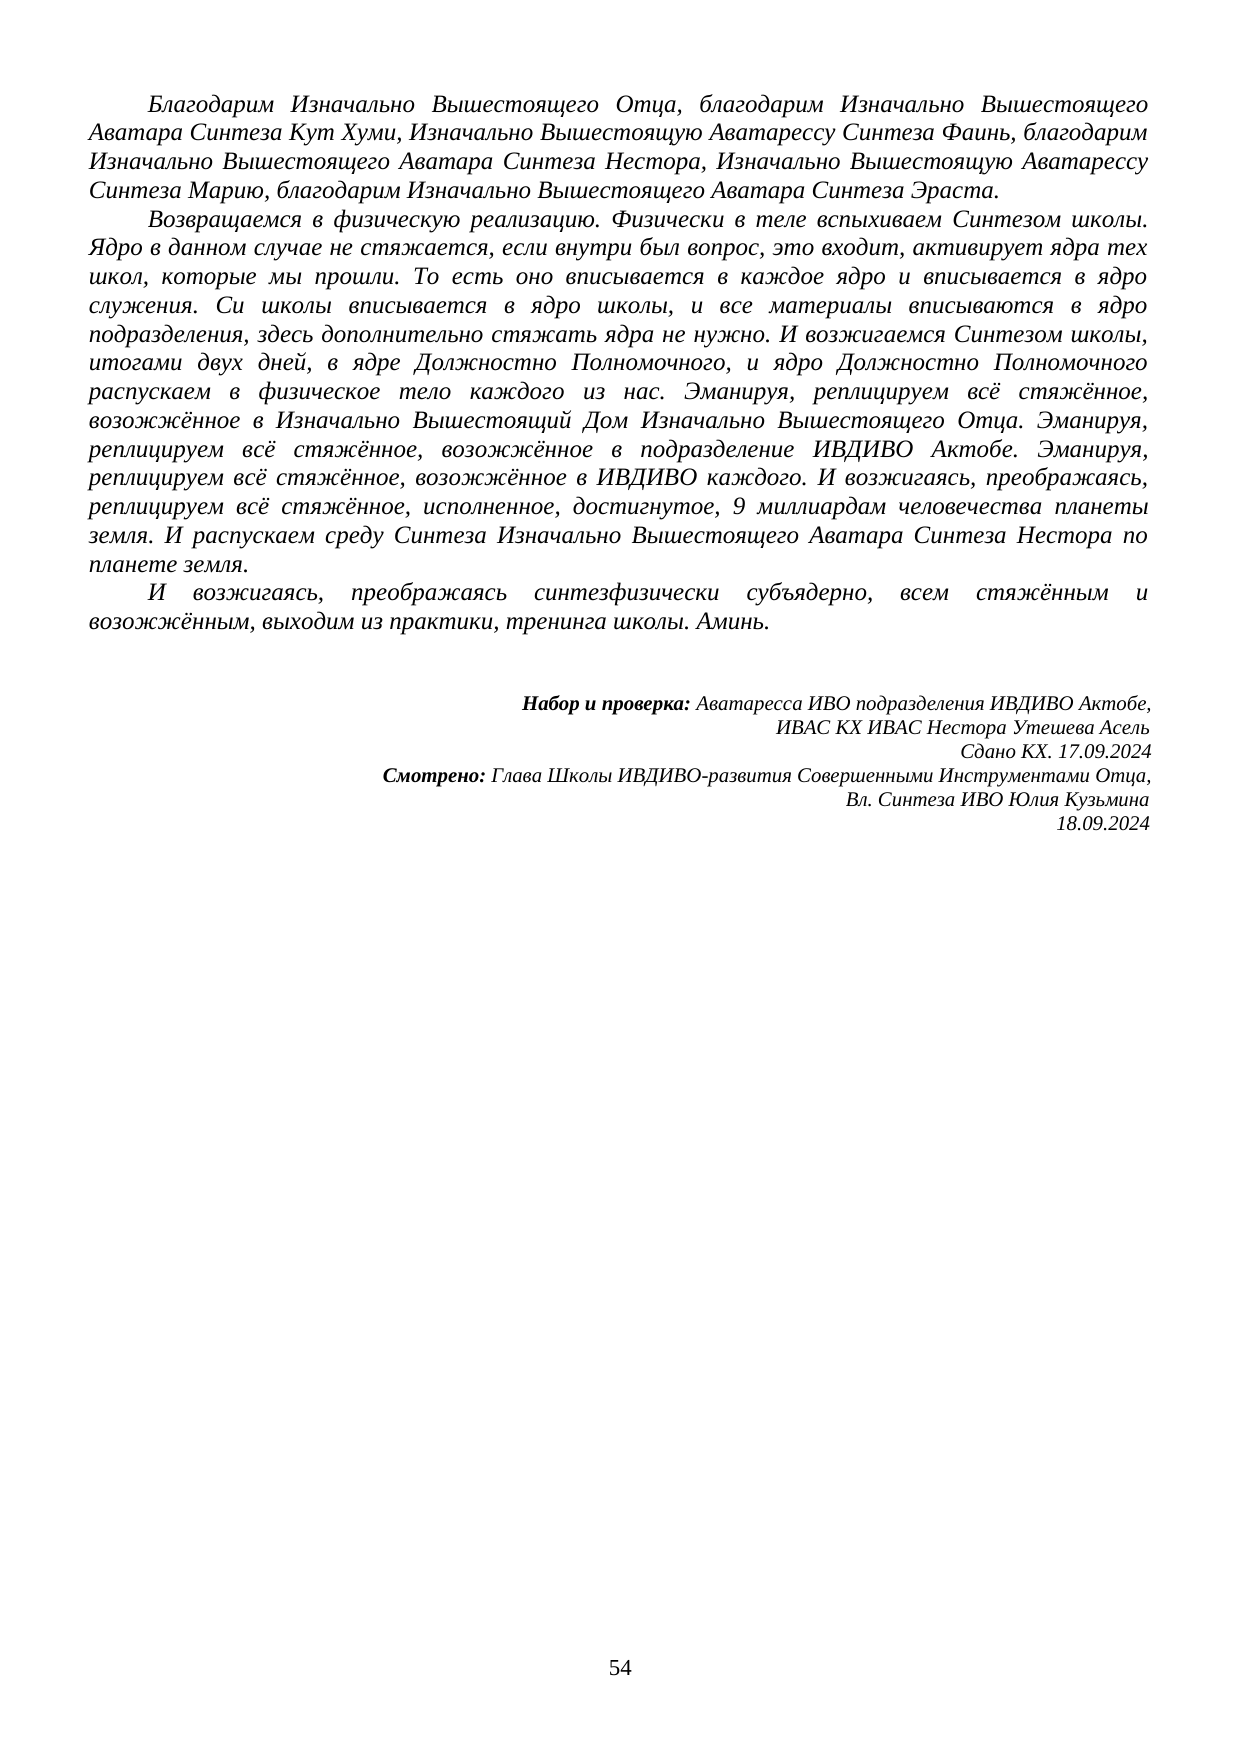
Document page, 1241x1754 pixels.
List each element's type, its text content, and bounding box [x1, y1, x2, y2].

text И возжигаясь, преображаясь синтезфизически субъядерно, всем стяжённым и возожжённым, выходим из практики, тренинга школы. Аминь. [89, 577, 1152, 635]
text Набор и проверка: Аватаресса ИВО подразделения ИВДИВО Актобе, [89, 691, 1152, 715]
text Смотрено: Глава Школы ИВДИВО-развития Совершенными Инструментами Отца, [89, 763, 1152, 787]
text Сдано КХ. 17.09.2024 [89, 739, 1152, 763]
text 18.09.2024 [89, 811, 1152, 835]
text ИВАС КХ ИВАС Нестора Утешева Асель [89, 715, 1152, 739]
text Вл. Синтеза ИВО Юлия Кузьмина [89, 787, 1152, 811]
text Благодарим Изначально Вышестоящего Отца, благодарим Изначально Вышестоящего Аватара Синтеза Кут Хуми, Изначально Вышестоящую Аватарессу Синтеза Фаинь, благодарим Изначально Вышестоящего Аватара Синтеза Нестора, Изначально Вышестоящую Аватарессу Синтеза Марию, благодарим Изначально Вышестоящего Аватара Синтеза Эраста. [89, 89, 1152, 204]
text Возвращаемся в физическую реализацию. Физически в теле вспыхиваем Синтезом школы. Ядро в данном случае не стяжается, если внутри был вопрос, это входит, активирует ядра тех школ, которые мы прошли. То есть оно вписывается в каждое ядро и вписывается в ядро служения. Си школы вписывается в ядро школы, и все материалы вписываются в ядро подразделения, здесь дополнительно стяжать ядра не нужно. И возжигаемся Синтезом школы, итогами двух дней, в ядре Должностно Полномочного, и ядро Должностно Полномочного распускаем в физическое тело каждого из нас. Эманируя, реплицируем всё стяжённое, возожжённое в Изначально Вышестоящий Дом Изначально Вышестоящего Отца. Эманируя, реплицируем всё стяжённое, возожжённое в подразделение ИВДИВО Актобе. Эманируя, реплицируем всё стяжённое, возожжённое в ИВДИВО каждого. И возжигаясь, преображаясь, реплицируем всё стяжённое, исполненное, достигнутое, 9 миллиардам человечества планеты земля. И распускаем среду Синтеза Изначально Вышестоящего Аватара Синтеза Нестора по планете земля. [89, 204, 1152, 577]
